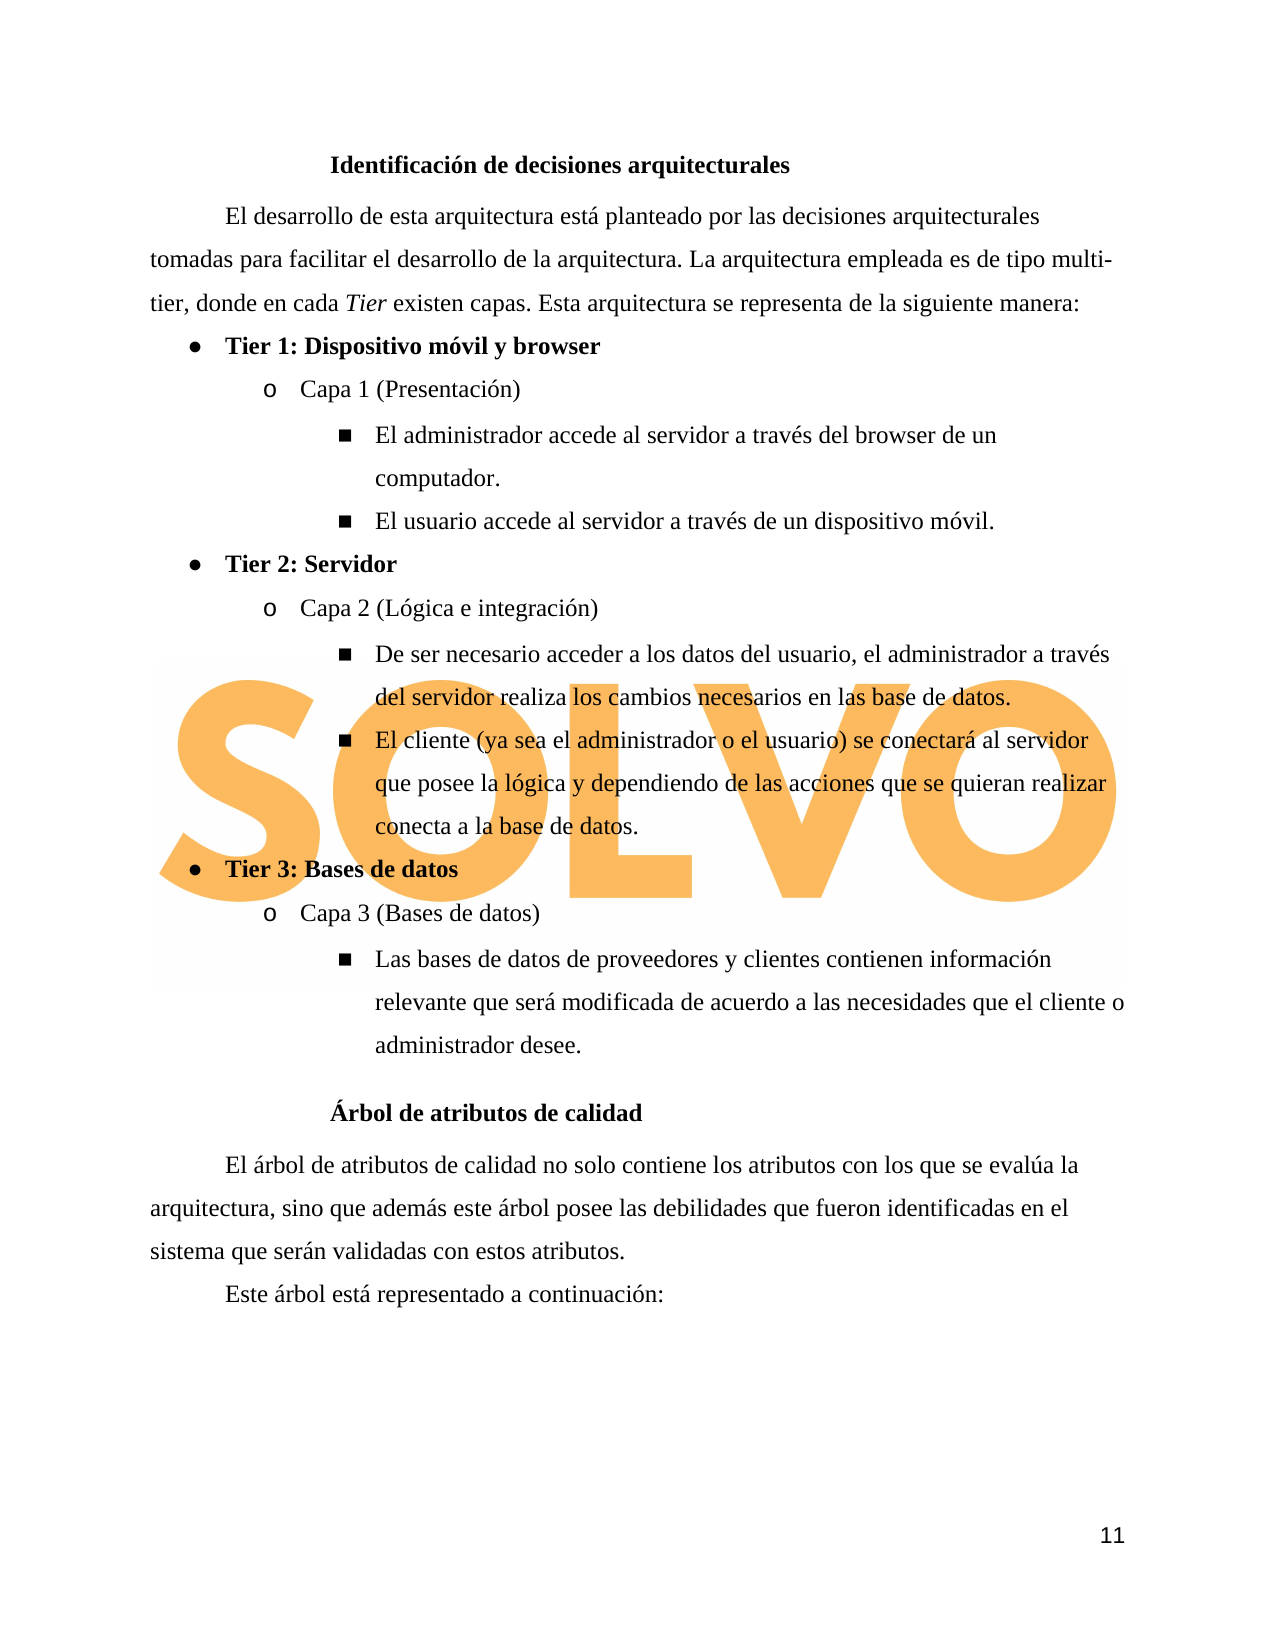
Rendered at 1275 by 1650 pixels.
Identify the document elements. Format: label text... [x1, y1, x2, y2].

list Tier 3: Bases de datos [187, 854, 1125, 883]
picture [153, 661, 1122, 989]
text El árbol de atributos de calidad no solo contiene los atributos con los que se evalúa la arquitectura, sino que además este árbol posee las debilidades que fueron identificadas en el sistema que serán validadas con estos atributos. [150, 1150, 1125, 1265]
list El administrador accede al servidor a través del browser de un computador. [337, 420, 1125, 492]
list Tier 1: Dispositivo móvil y browser [187, 331, 1125, 359]
list Tier 2: Servidor [187, 549, 1125, 578]
list Capa 2 (Lógica e integración) [262, 593, 1125, 623]
text Este árbol está representado a continuación: [150, 1279, 1125, 1308]
subtitle Árbol de atributos de calidad [330, 1098, 1125, 1127]
list El usuario accede al servidor a través de un dispositivo móvil. [337, 506, 1125, 535]
text El desarrollo de esta arquitectura está planteado por las decisiones arquitecturales tomadas para facilitar el desarrollo de la arquitectura. La arquitectura empleada es de tipo multi-tier, donde en cada Tier existen capas. Esta arquitectura se representa de la siguiente manera: [150, 201, 1125, 316]
list De ser necesario acceder a los datos del usuario, el administrador a través del servidor realiza los cambios necesarios en las base de datos. [337, 639, 1125, 711]
subtitle Identificación de decisiones arquitecturales [330, 150, 1125, 179]
list Capa 1 (Presentación) [262, 374, 1125, 405]
list El cliente (ya sea el administrador o el usuario) se conectará al servidor que posee la lógica y dependiendo de las acciones que se quieran realizar conecta a la base de datos. [337, 725, 1125, 840]
list Las bases de datos de proveedores y clientes contienen información relevante que será modificada de acuerdo a las necesidades que el cliente o administrador desee. [337, 944, 1125, 1059]
list Capa 3 (Bases de datos) [262, 898, 1125, 928]
